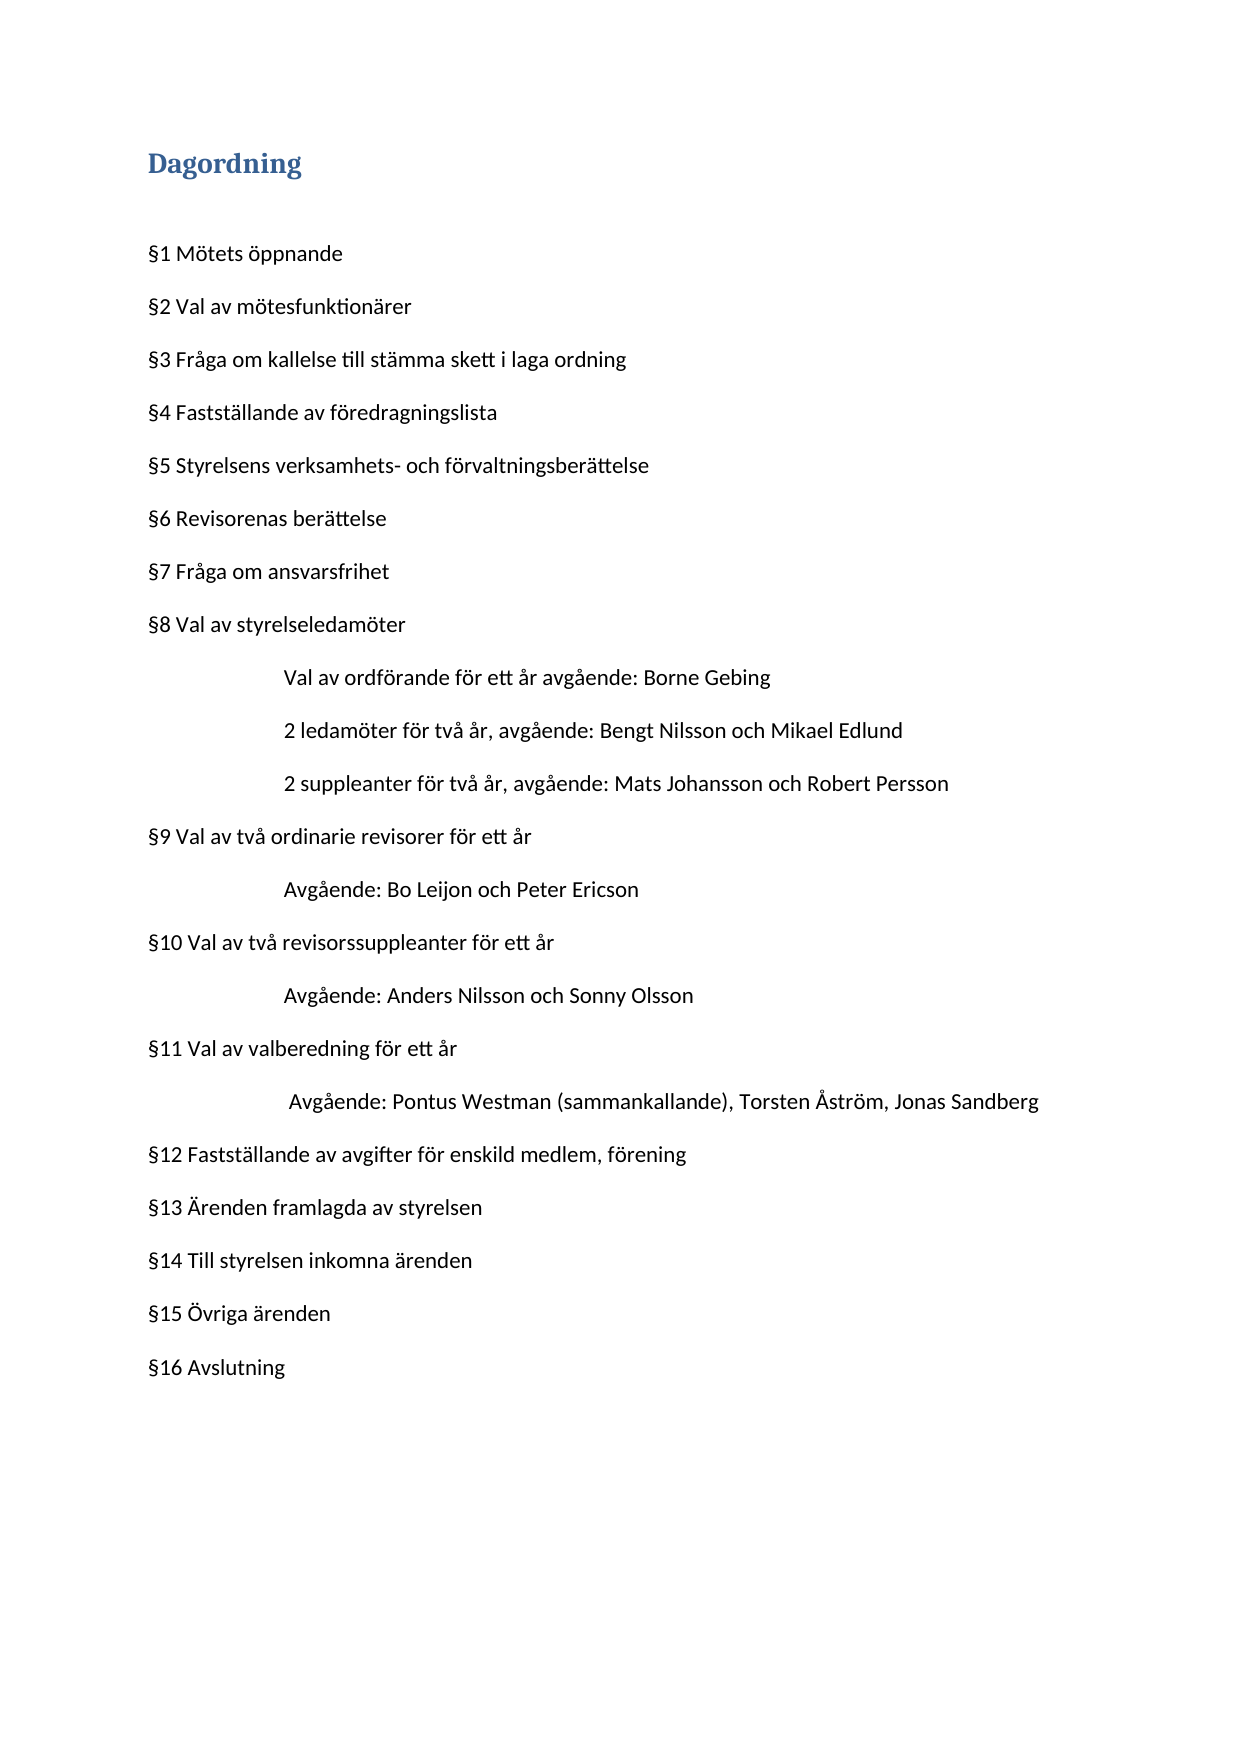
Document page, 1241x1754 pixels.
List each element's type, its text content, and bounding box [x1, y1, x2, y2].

text §3 Fråga om kallelse till stämma skett i laga ordning [148, 345, 1093, 373]
text Avgående: Pontus Westman (sammankallande), Torsten Åström, Jonas Sandberg [283, 1087, 1093, 1116]
text §4 Fastställande av föredragningslista [148, 398, 1093, 426]
text Val av ordförande för ett år avgående: Borne Gebing [283, 663, 1093, 691]
text §15 Övriga ärenden [148, 1299, 1093, 1328]
subtitle Dagordning [148, 148, 1093, 181]
text §16 Avslutning [148, 1353, 1093, 1381]
text 2 suppleanter för två år, avgående: Mats Johansson och Robert Persson [283, 769, 1093, 797]
text 2 ledamöter för två år, avgående: Bengt Nilsson och Mikael Edlund [283, 716, 1093, 744]
text §5 Styrelsens verksamhets- och förvaltningsberättelse [148, 451, 1093, 479]
text §7 Fråga om ansvarsfrihet [148, 557, 1093, 585]
text Avgående: Anders Nilsson och Sonny Olsson [283, 981, 1093, 1009]
text Avgående: Bo Leijon och Peter Ericson [283, 875, 1093, 903]
text §6 Revisorenas berättelse [148, 504, 1093, 532]
text §1 Mötets öppnande [148, 239, 1093, 267]
text §8 Val av styrelseledamöter [148, 610, 1093, 638]
text §14 Till styrelsen inkomna ärenden [148, 1247, 1093, 1274]
text §10 Val av två revisorssuppleanter för ett år [148, 928, 1093, 956]
text §2 Val av mötesfunktionärer [148, 292, 1093, 320]
text §9 Val av två ordinarie revisorer för ett år [148, 822, 1093, 850]
text §11 Val av valberedning för ett år [148, 1034, 1093, 1062]
text §13 Ärenden framlagda av styrelsen [148, 1193, 1093, 1222]
text §12 Fastställande av avgifter för enskild medlem, förening [148, 1141, 1093, 1168]
